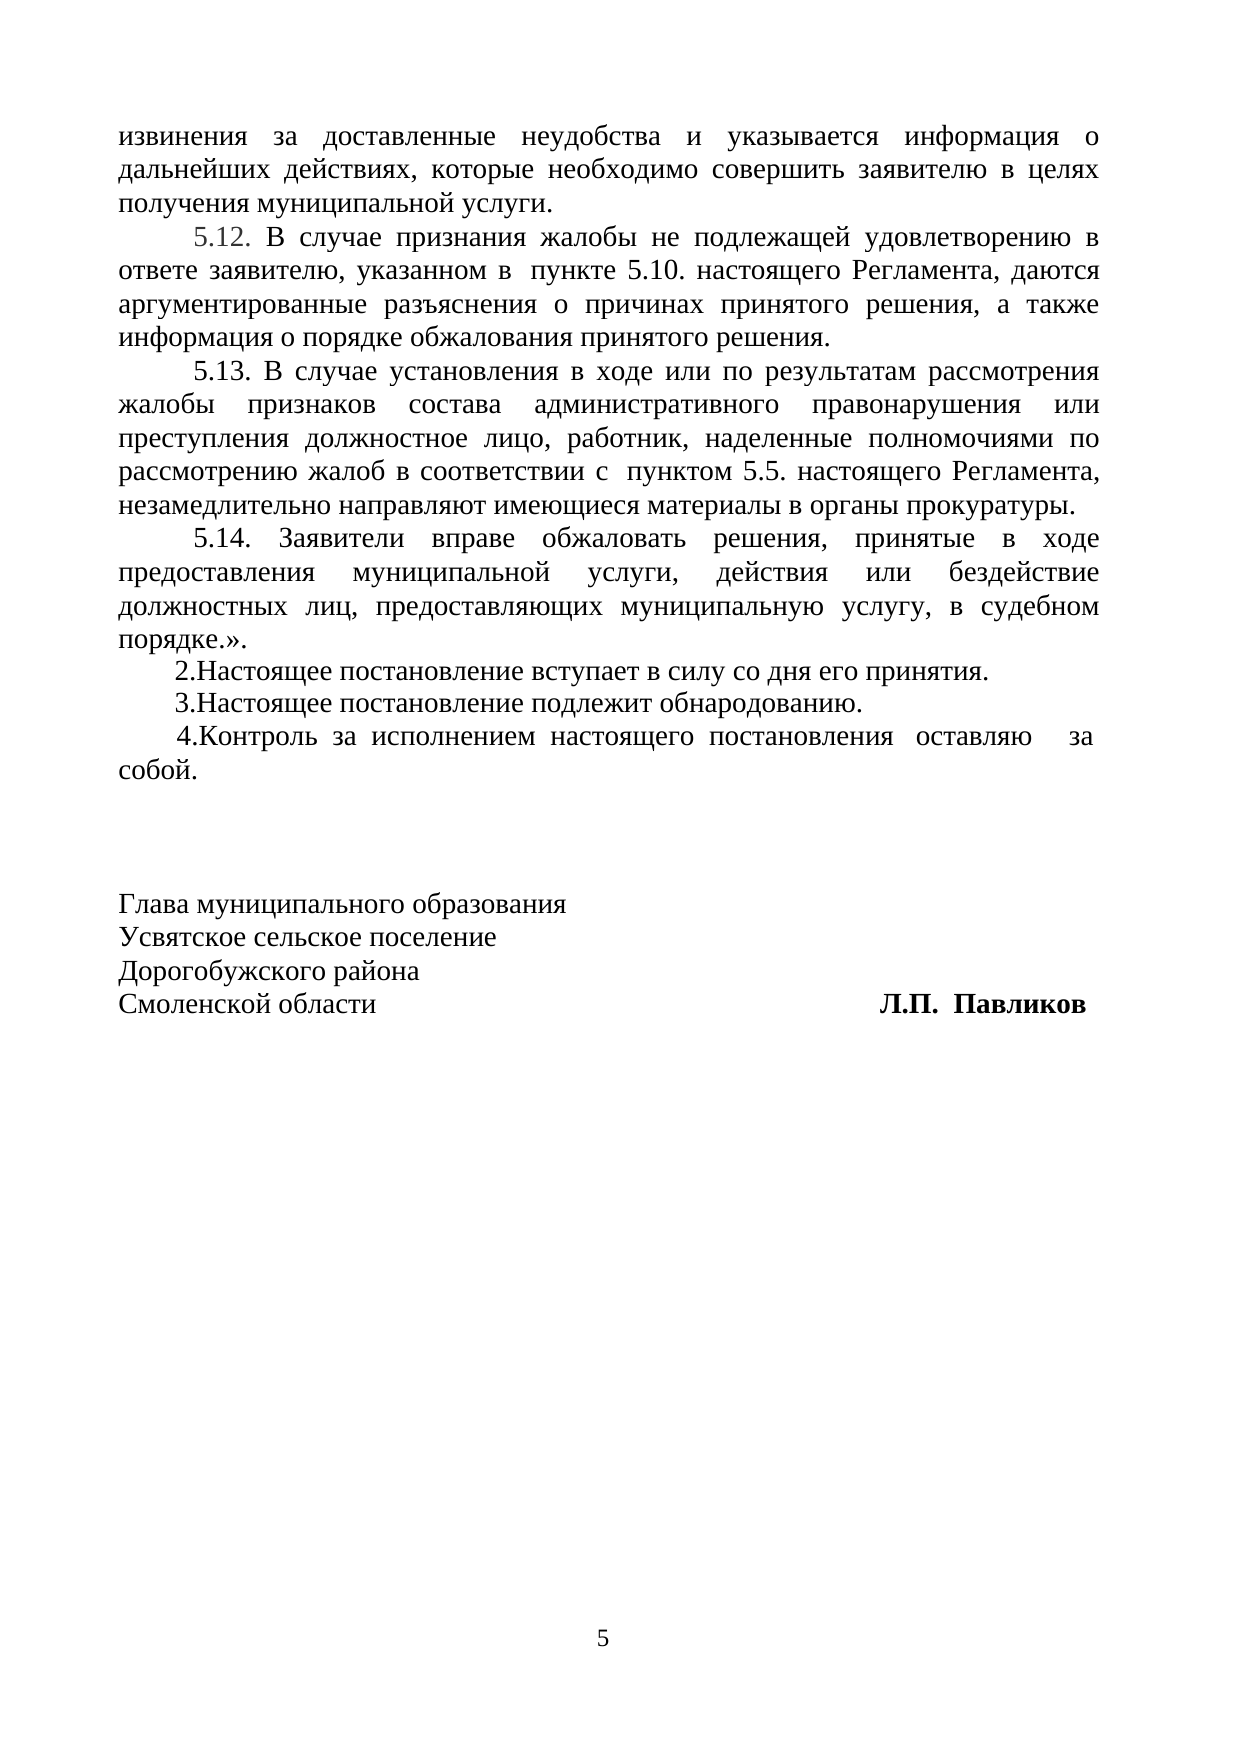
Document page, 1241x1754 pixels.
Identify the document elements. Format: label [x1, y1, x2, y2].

table_cell [107, 118, 1112, 1049]
